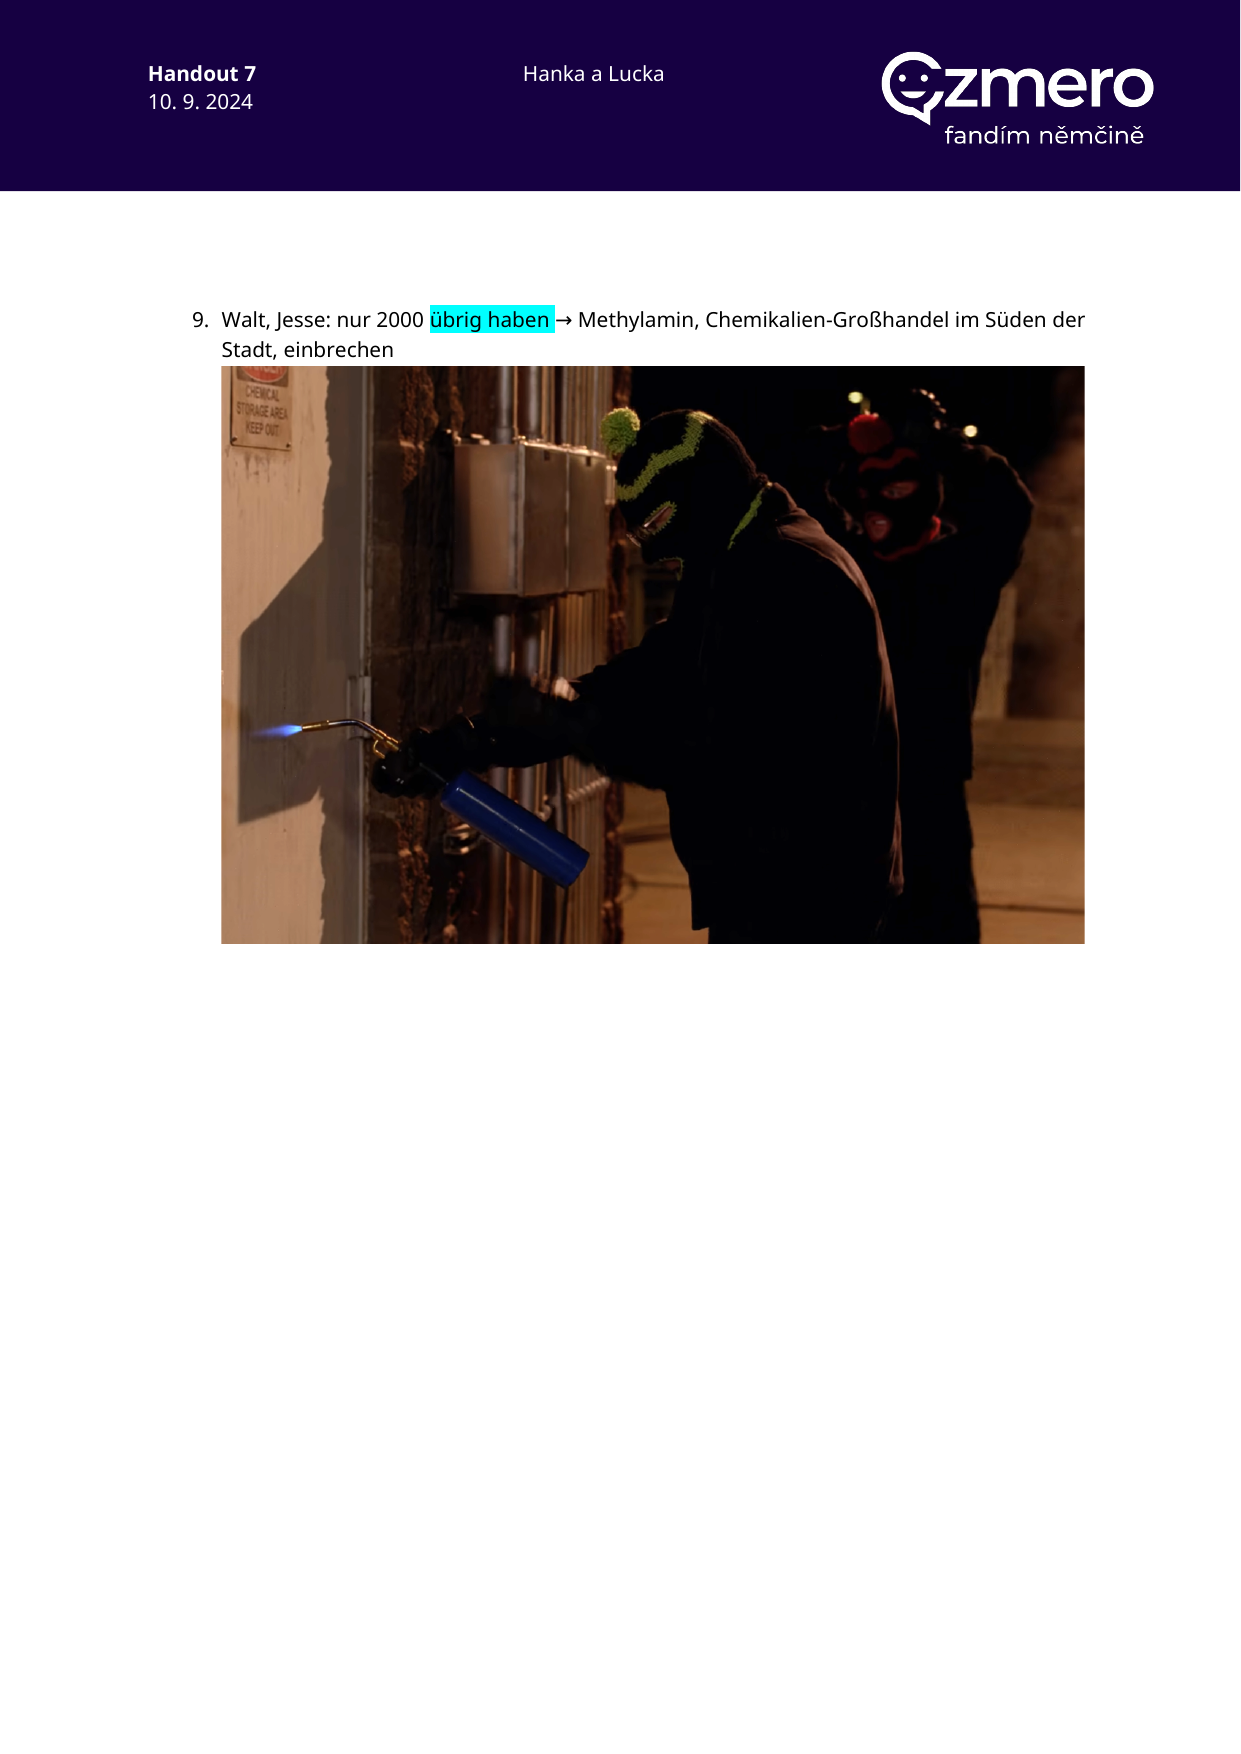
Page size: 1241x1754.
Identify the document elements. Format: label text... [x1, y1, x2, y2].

picture [855, 6, 1180, 189]
picture [221, 366, 1085, 944]
